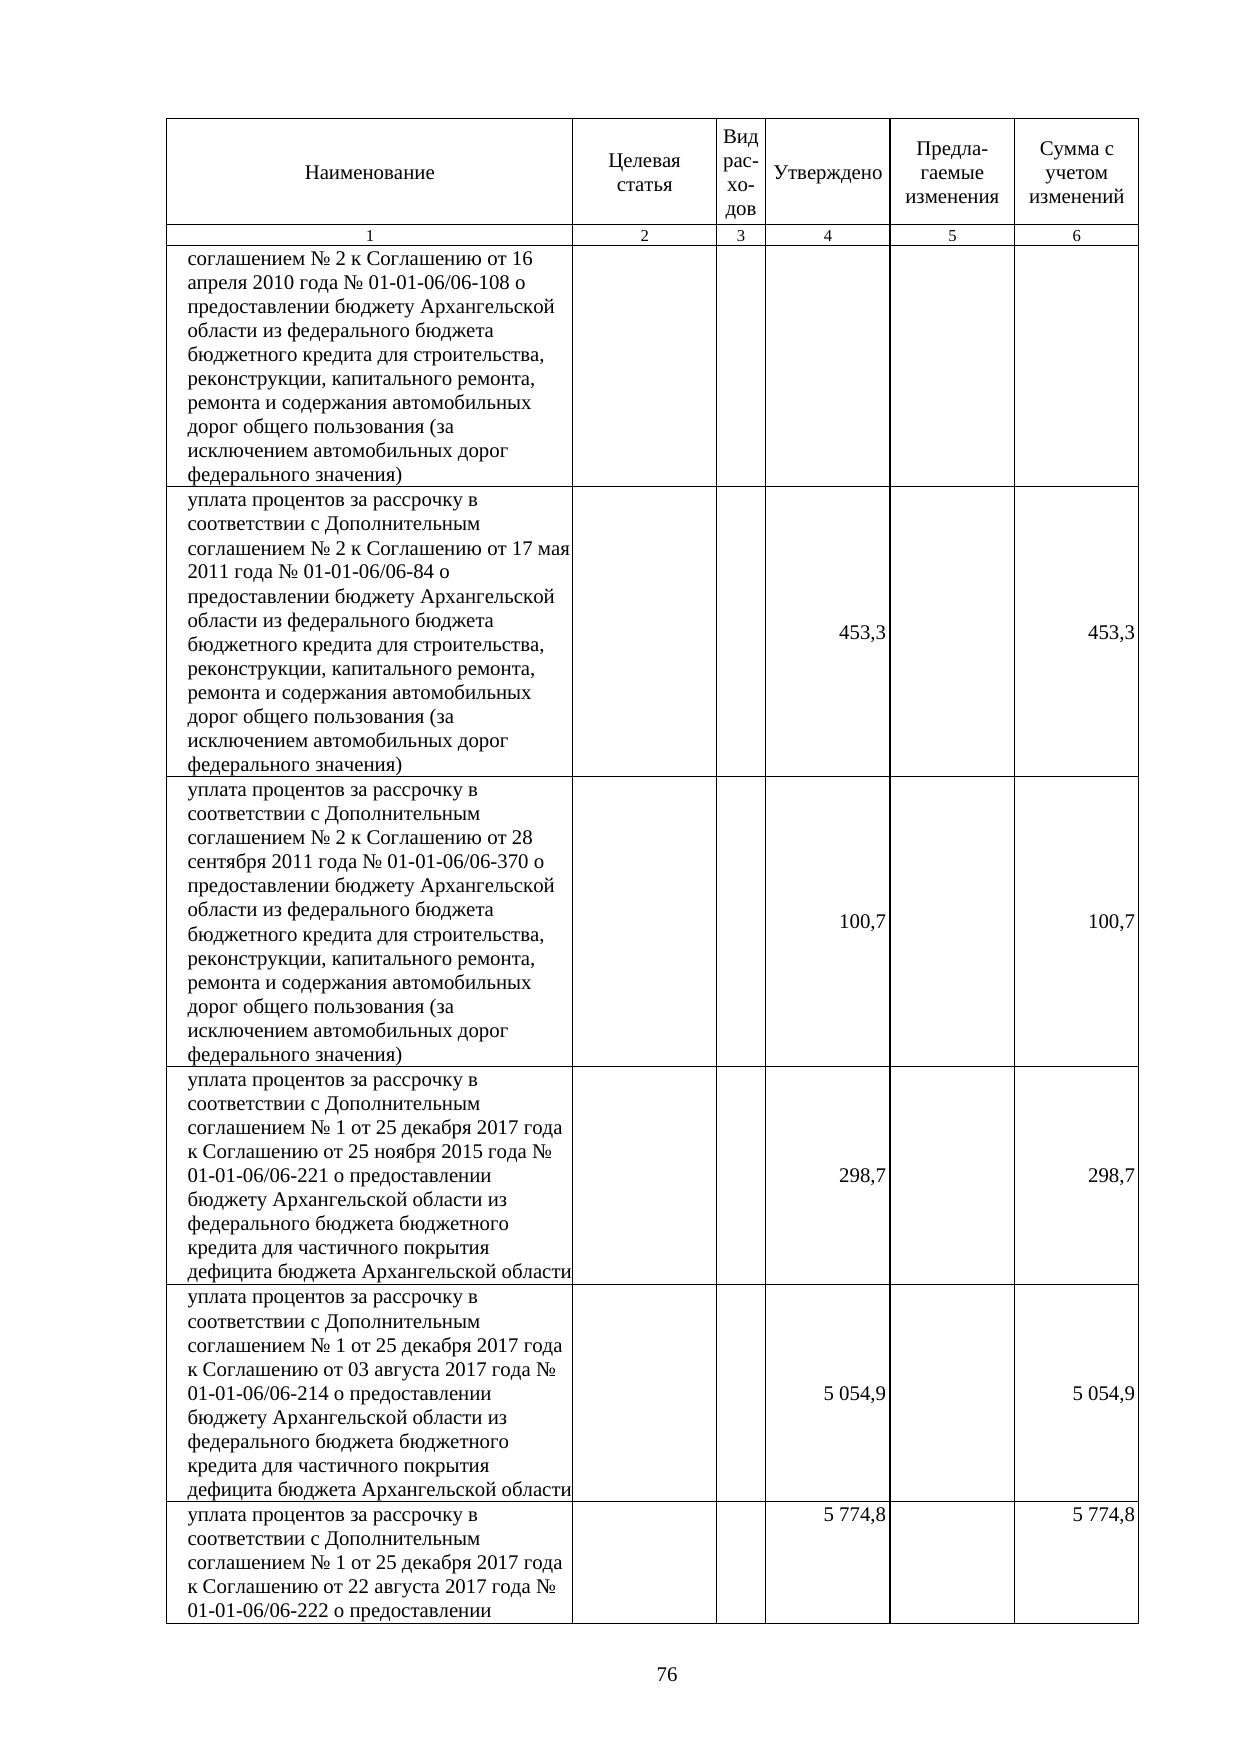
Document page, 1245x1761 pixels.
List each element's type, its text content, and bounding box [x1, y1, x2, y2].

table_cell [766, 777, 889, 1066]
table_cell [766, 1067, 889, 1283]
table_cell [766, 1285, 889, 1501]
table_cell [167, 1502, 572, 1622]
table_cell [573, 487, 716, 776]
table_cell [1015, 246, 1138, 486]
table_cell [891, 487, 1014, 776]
table_header Целевая статья [573, 119, 716, 224]
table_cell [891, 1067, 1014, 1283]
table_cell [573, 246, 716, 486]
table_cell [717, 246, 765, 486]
table_cell 2 [573, 225, 716, 244]
table_cell 5 [891, 225, 1014, 244]
table_header Наименование [167, 119, 572, 224]
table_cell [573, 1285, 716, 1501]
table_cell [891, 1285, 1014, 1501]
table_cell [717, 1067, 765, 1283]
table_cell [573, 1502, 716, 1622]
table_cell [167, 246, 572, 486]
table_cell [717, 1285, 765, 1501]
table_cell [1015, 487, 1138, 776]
table_header Вид рас- хо- дов [717, 119, 765, 224]
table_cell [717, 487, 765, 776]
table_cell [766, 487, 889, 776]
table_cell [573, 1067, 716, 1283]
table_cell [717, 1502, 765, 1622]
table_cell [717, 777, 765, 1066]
table_cell 4 [766, 225, 889, 244]
table_cell 1 [167, 225, 572, 244]
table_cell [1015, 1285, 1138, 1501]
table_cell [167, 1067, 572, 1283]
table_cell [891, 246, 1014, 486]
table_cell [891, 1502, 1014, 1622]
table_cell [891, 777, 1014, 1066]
table_header Сумма с учетом изменений [1015, 119, 1138, 224]
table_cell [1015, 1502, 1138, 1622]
table_cell 6 [1015, 225, 1138, 244]
table_header Предла- гаемые изменения [891, 119, 1014, 224]
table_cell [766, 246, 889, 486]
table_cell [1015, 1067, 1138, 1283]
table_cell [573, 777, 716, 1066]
table_header Утверждено [766, 119, 889, 224]
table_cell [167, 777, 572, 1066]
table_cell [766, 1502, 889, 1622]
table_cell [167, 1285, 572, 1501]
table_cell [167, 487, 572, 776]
table_cell 3 [717, 225, 765, 244]
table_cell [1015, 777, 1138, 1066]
